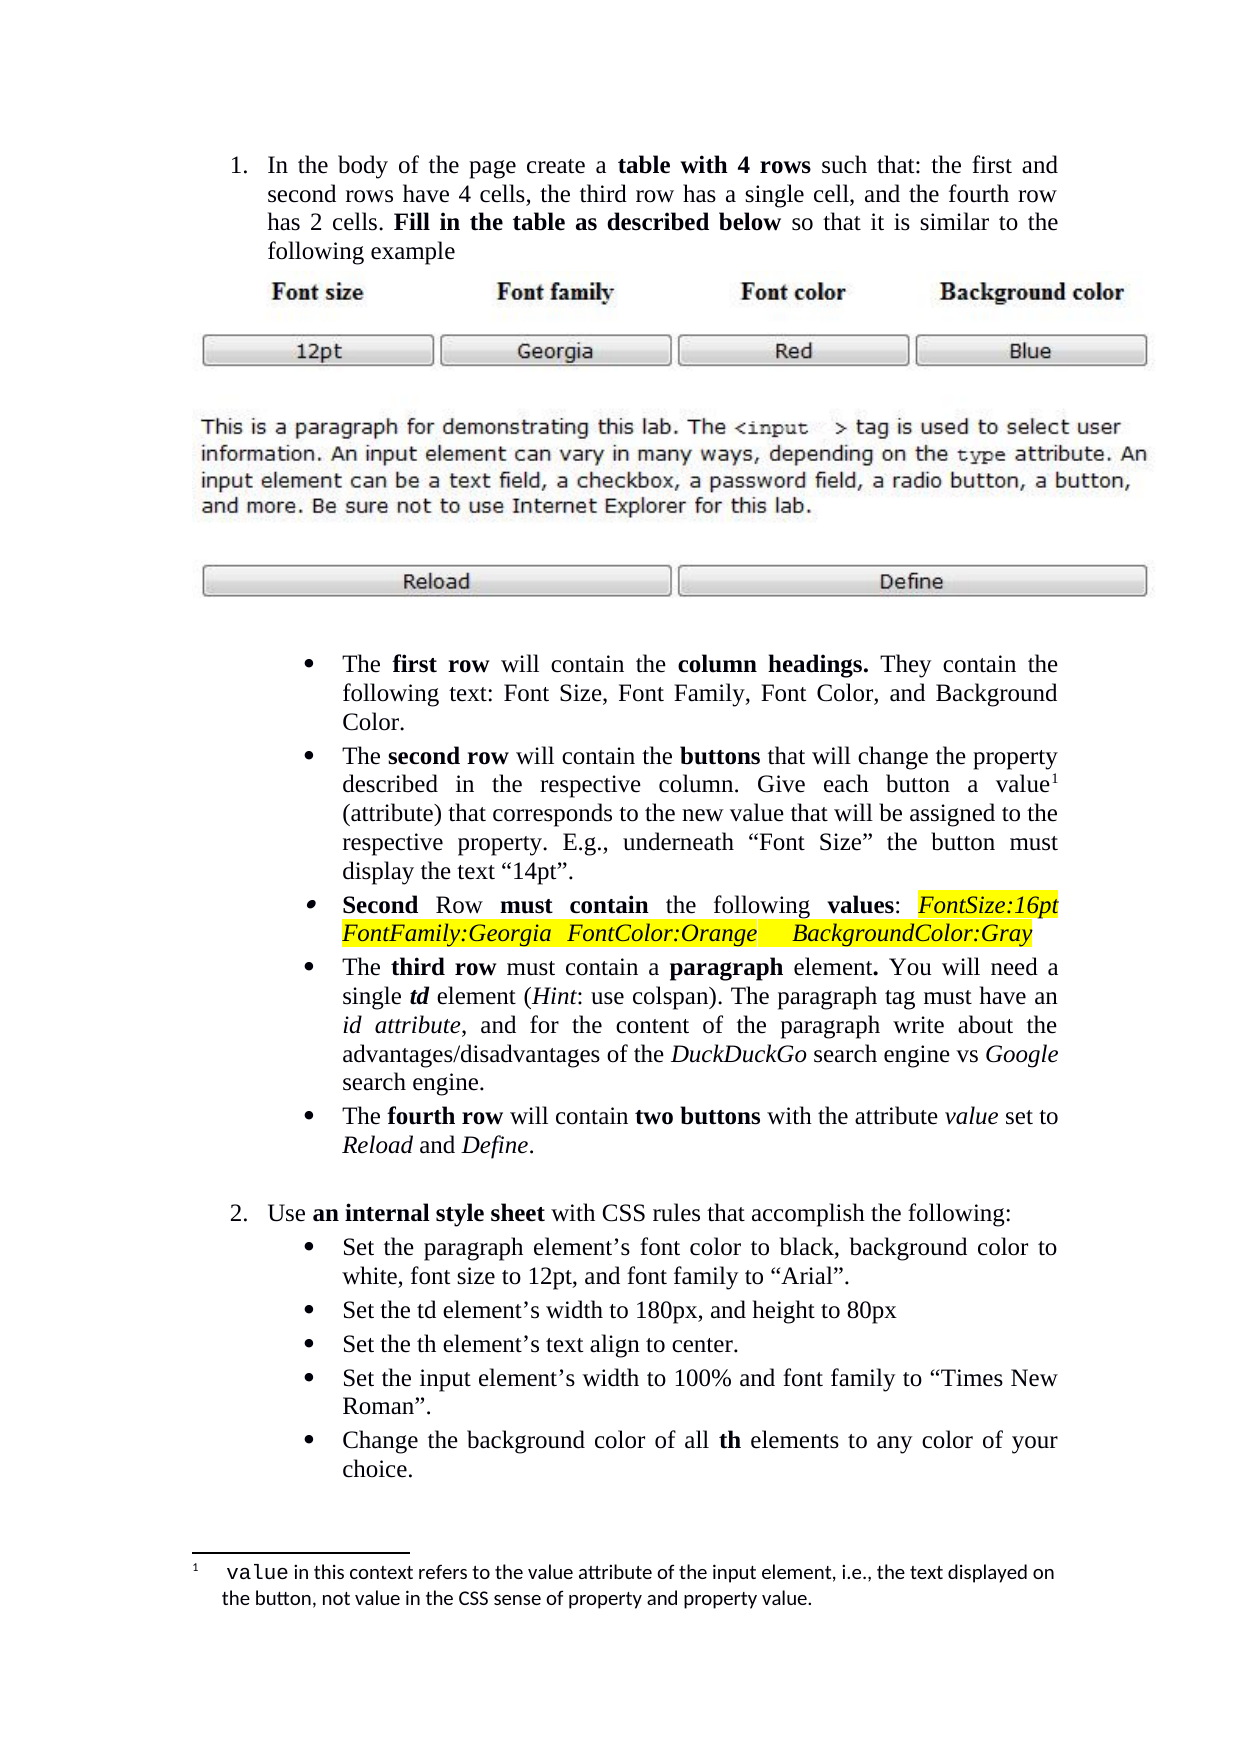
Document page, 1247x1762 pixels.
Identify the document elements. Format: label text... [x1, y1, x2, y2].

list Second Row must contain the following values: FontSize:16pt FontFamily:Georgia FontColor:Orange BackgroundColor:Gray [304, 890, 1058, 947]
list The first row will contain the column headings. They contain the following text: Font Size, Font Family, Font Color, and Background Color. [304, 649, 1058, 736]
picture [192, 271, 1160, 611]
list Use an internal style sheet with CSS rules that accomplish the following: [229, 1198, 1058, 1227]
list The third row must contain a paragraph element. You will need a single td element (Hint: use colspan). The paragraph tag must have an id attribute, and for the content of the paragraph write about the advantages/disadvantages of the DuckDuckGo search engine vs Google search engine. [304, 952, 1058, 1096]
list Set the td element’s width to 180px, and height to 80px [304, 1295, 1058, 1323]
list The fourth row will contain two buttons with the attribute value set to Reload and Define. [304, 1101, 1058, 1159]
list The second row will contain the buttons that will change the property described in the respective column. Give each button a value (attribute) that corresponds to the new value that will be assigned to the respective property. E.g., underneath “Font Size” the button must display the text “14pt”. [304, 741, 1058, 884]
list Change the background color of all th elements to any color of your choice. [304, 1425, 1058, 1483]
list Set the paragraph element’s font color to black, background color to white, font size to 12pt, and font family to “Arial”. [304, 1232, 1058, 1289]
list Set the th element’s text align to center. [304, 1329, 1058, 1357]
list Set the input element’s width to 100% and font family to “Times New Roman”. [304, 1363, 1058, 1420]
list In the body of the page create a table with 4 rows such that: the first and second rows have 4 cells, the third row has a single cell, and the fourth row has 2 cells. Fill in the table as described below so that it is similar to the following example [229, 150, 1058, 265]
